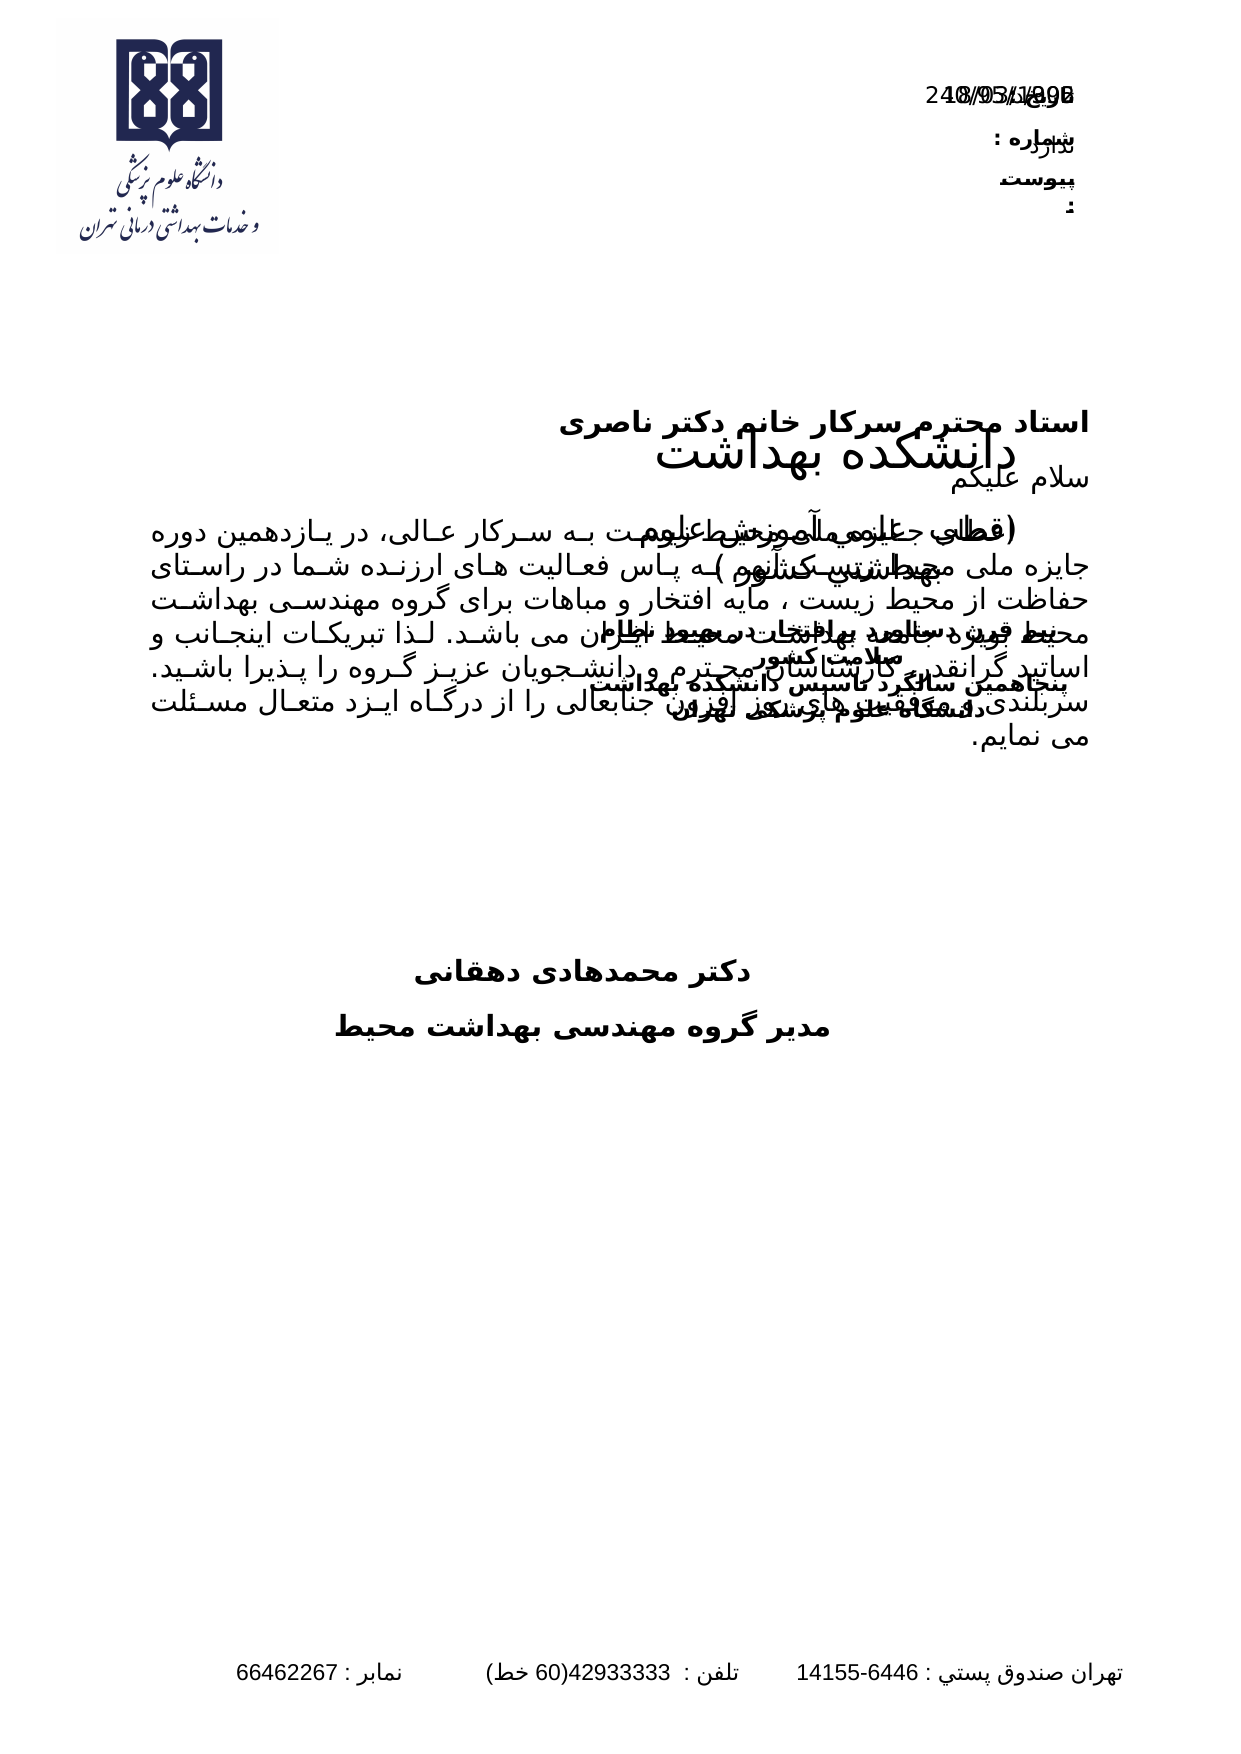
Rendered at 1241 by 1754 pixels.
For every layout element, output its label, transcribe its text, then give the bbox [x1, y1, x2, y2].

text مدیر گروه مهندسی بهداشت محیط [150, 1009, 1090, 1043]
picture [55, 18, 280, 254]
text اعطای جایزه ملی محیط زیست به سرکار عالی، در یازدهمین دوره جایزه ملی محیط زیست آنهم به پاس فعالیت های ارزنده شما در راستای حفاظت از محیط زیست ، مایه افتخار و مباهات برای گروه مهندسی بهداشت محیط بویژه جامعه بهداشت محیط ایران می باشد. لذا تبریکات اینجانب و اساتید گرانقدر، کارشناسان محترم و دانشجویان عزیز گروه را پذیرا باشید. سربلندی و موفقیت های روز افزون جنابعالی را از درگاه ایزد متعال مسئلت می نمایم. [150, 515, 1090, 752]
text استاد محترم سرکار خانم دکتر ناصری [150, 371, 1090, 439]
text دکتر محمدهادی دهقانی [150, 955, 1090, 989]
text سلام علیکم [150, 460, 1090, 494]
